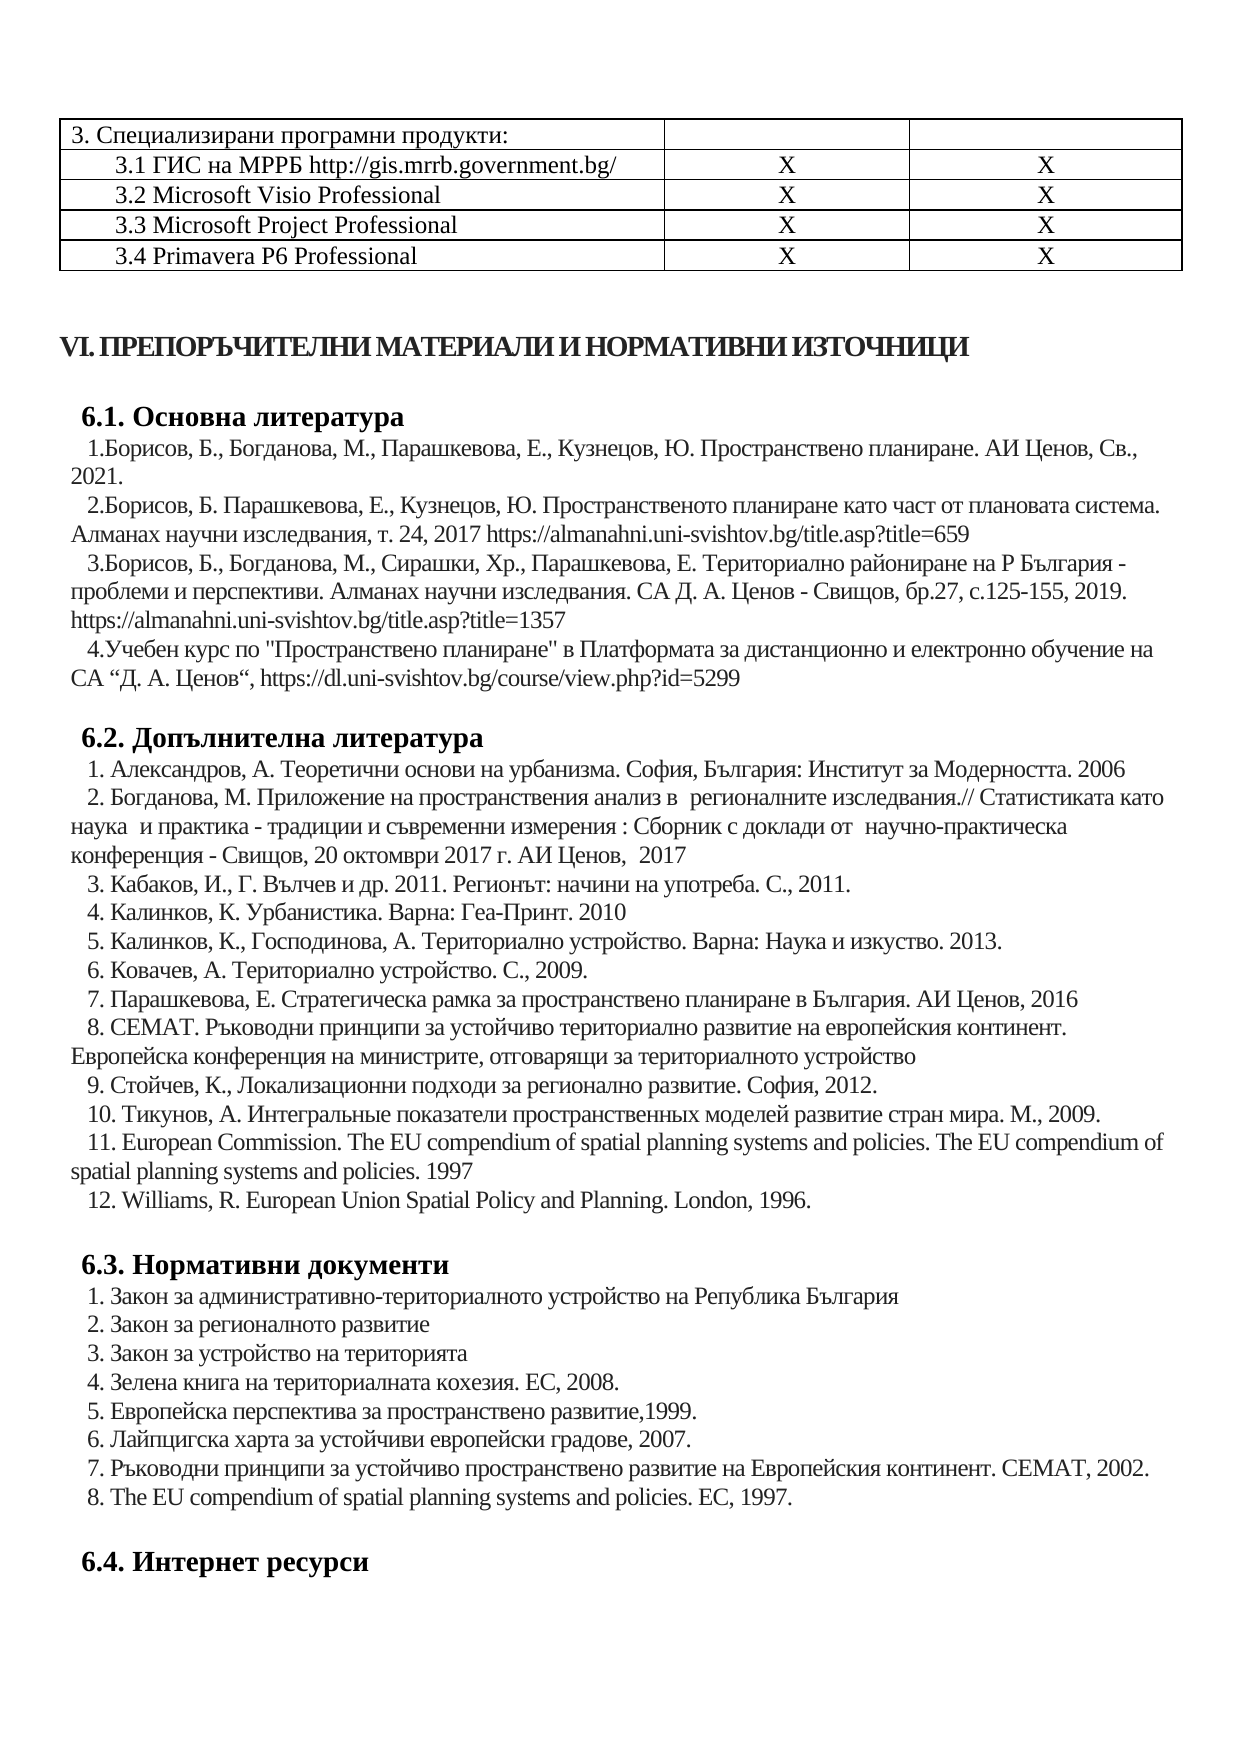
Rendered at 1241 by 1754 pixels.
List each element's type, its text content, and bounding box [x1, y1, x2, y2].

table_cell 3.2 Microsoft Visio Professional [61, 180, 664, 209]
table_cell X [910, 211, 1181, 239]
table_header 1. Борисов, Б., Богданова, М., Парашкевова, Е., Кузнецов, Ю. Пространствено планиране. АИ Ценов, Св., 2021. [59, 433, 1181, 490]
table_header 1. Александров, А. Теоретични основи на урбанизма. София, България: Институт за Модерността. 2006 [59, 754, 1181, 782]
table_cell 8. The EU compendium of spatial planning systems and policies. EC, 1997. [59, 1482, 1167, 1511]
table_cell 7. Парашкевова, Е. Стратегическа рамка за пространствено планиране в България. АИ Ценов, 2016 [59, 984, 1181, 1012]
text 6.2. Допълнителна литература [59, 720, 1181, 754]
table_cell 3. Специализирани програмни продукти: [61, 120, 664, 148]
table_cell 3. Борисов, Б., Богданова, М., Сирашки, Хр., Парашкевова, Е. Териториално райониране на Р България - проблеми и перспективи. Алманах научни изследвания. СА Д. А. Ценов - Свищов, бр.27, с.125-155, 2019. https://almanahni.uni-svishtov.bg/title.asp?title=1357 [59, 548, 1181, 634]
table_cell 4. Калинков, К. Урбанистика. Варна: Геа-Принт. 2010 [59, 898, 1181, 926]
table_cell 3. Кабаков, И., Г. Вълчев и др. 2011. Регионът: начини на употреба. С., 2011. [59, 869, 1181, 897]
text 6.1. Основна литература [59, 399, 1181, 433]
table_cell 5. Калинков, К., Господинова, А. Териториално устройство. Варна: Наука и изкуство. 2013. [59, 926, 1181, 955]
table_cell 2. Закон за регионалното развитие [59, 1310, 1167, 1338]
table_header 1. Закон за административно-териториалното устройство на Република България [59, 1281, 1167, 1309]
table_cell 3.1 ГИС на МРРБ http://gis.mrrb.government.bg/ [61, 150, 664, 179]
table_cell X [910, 180, 1181, 209]
table_cell 3.3 Microsoft Project Professional [61, 211, 664, 239]
text 6.4. Интернет ресурси [59, 1544, 1181, 1578]
text 6.3. Нормативни документи [59, 1247, 1181, 1281]
table_cell 9. Стойчев, К., Локализационни подходи за регионално развитие. София, 2012. [59, 1070, 1181, 1099]
table_cell 3. Закон за устройство на територията [59, 1338, 1167, 1367]
table_cell 6. Лайпцигска харта за устойчиви европейски градове, 2007. [59, 1425, 1167, 1453]
table_cell 10. Тикунов, А. Интегральные показатели пространственных моделей развитие стран мира. М., 2009. [59, 1099, 1181, 1127]
table_cell [910, 120, 1181, 148]
table_cell 2. Борисов, Б. Парашкевова, Е., Кузнецов, Ю. Пространственото планиране като част от плановата система. Алманах научни изследвания, т. 24, 2017 https://almanahni.uni-svishtov.bg/title.asp?title=659 [59, 490, 1181, 548]
table_cell 4. Учебен курс по "Пространствено планиране" в Платформата за дистанционно и електронно обучение на СА “Д. А. Ценов“, https://dl.uni-svishtov.bg/course/view.php?id=5299 [59, 634, 1181, 691]
text VI. ПреПОРЪЧИТЕЛНИ МАТЕРИАЛИ И НОРМАТИВНИ ИЗТОЧНИЦИ [59, 329, 1181, 399]
table_cell X [910, 150, 1181, 179]
table_cell X [665, 241, 909, 270]
table_cell 11. European Commission. The EU compendium of spatial planning systems and policies. The EU compendium of spatial planning systems and policies. 1997 [59, 1128, 1181, 1185]
table_cell X [665, 211, 909, 239]
table_cell [665, 120, 909, 148]
table_cell 4. Зелена книга на териториалната кохезия. EC, 2008. [59, 1367, 1167, 1396]
table_cell 3.4 Primavera P6 Professional [61, 241, 664, 270]
table_cell 6. Ковачев, А. Териториално устройство. С., 2009. [59, 955, 1181, 984]
table_cell X [665, 180, 909, 209]
table_cell 8. СЕМАТ. Ръководни принципи за устойчиво териториално развитие на европейския континент. Европейска конференция на министрите, отговарящи за териториалното устройство [59, 1013, 1181, 1070]
table_cell 2. Богданова, М. Приложение на пространствения анализ в регионалните изследвания.// Статистиката като наука и практика - традиции и съвременни измерения : Сборник с доклади от научно-практическа конференция - Свищов, 20 октомври 2017 г. АИ Ценов, 2017 [59, 783, 1181, 869]
table_cell 12. Williams, R. European Union Spatial Policy and Planning. London, 1996. [59, 1185, 1181, 1214]
table_cell X [910, 241, 1181, 270]
table_cell 7. Ръководни принципи за устойчиво пространствено развитие на Европейския континент. СЕМАТ, 2002. [59, 1453, 1167, 1482]
table_cell 5. Европейска перспектива за пространствено развитие,1999. [59, 1396, 1167, 1424]
table_cell X [665, 150, 909, 179]
